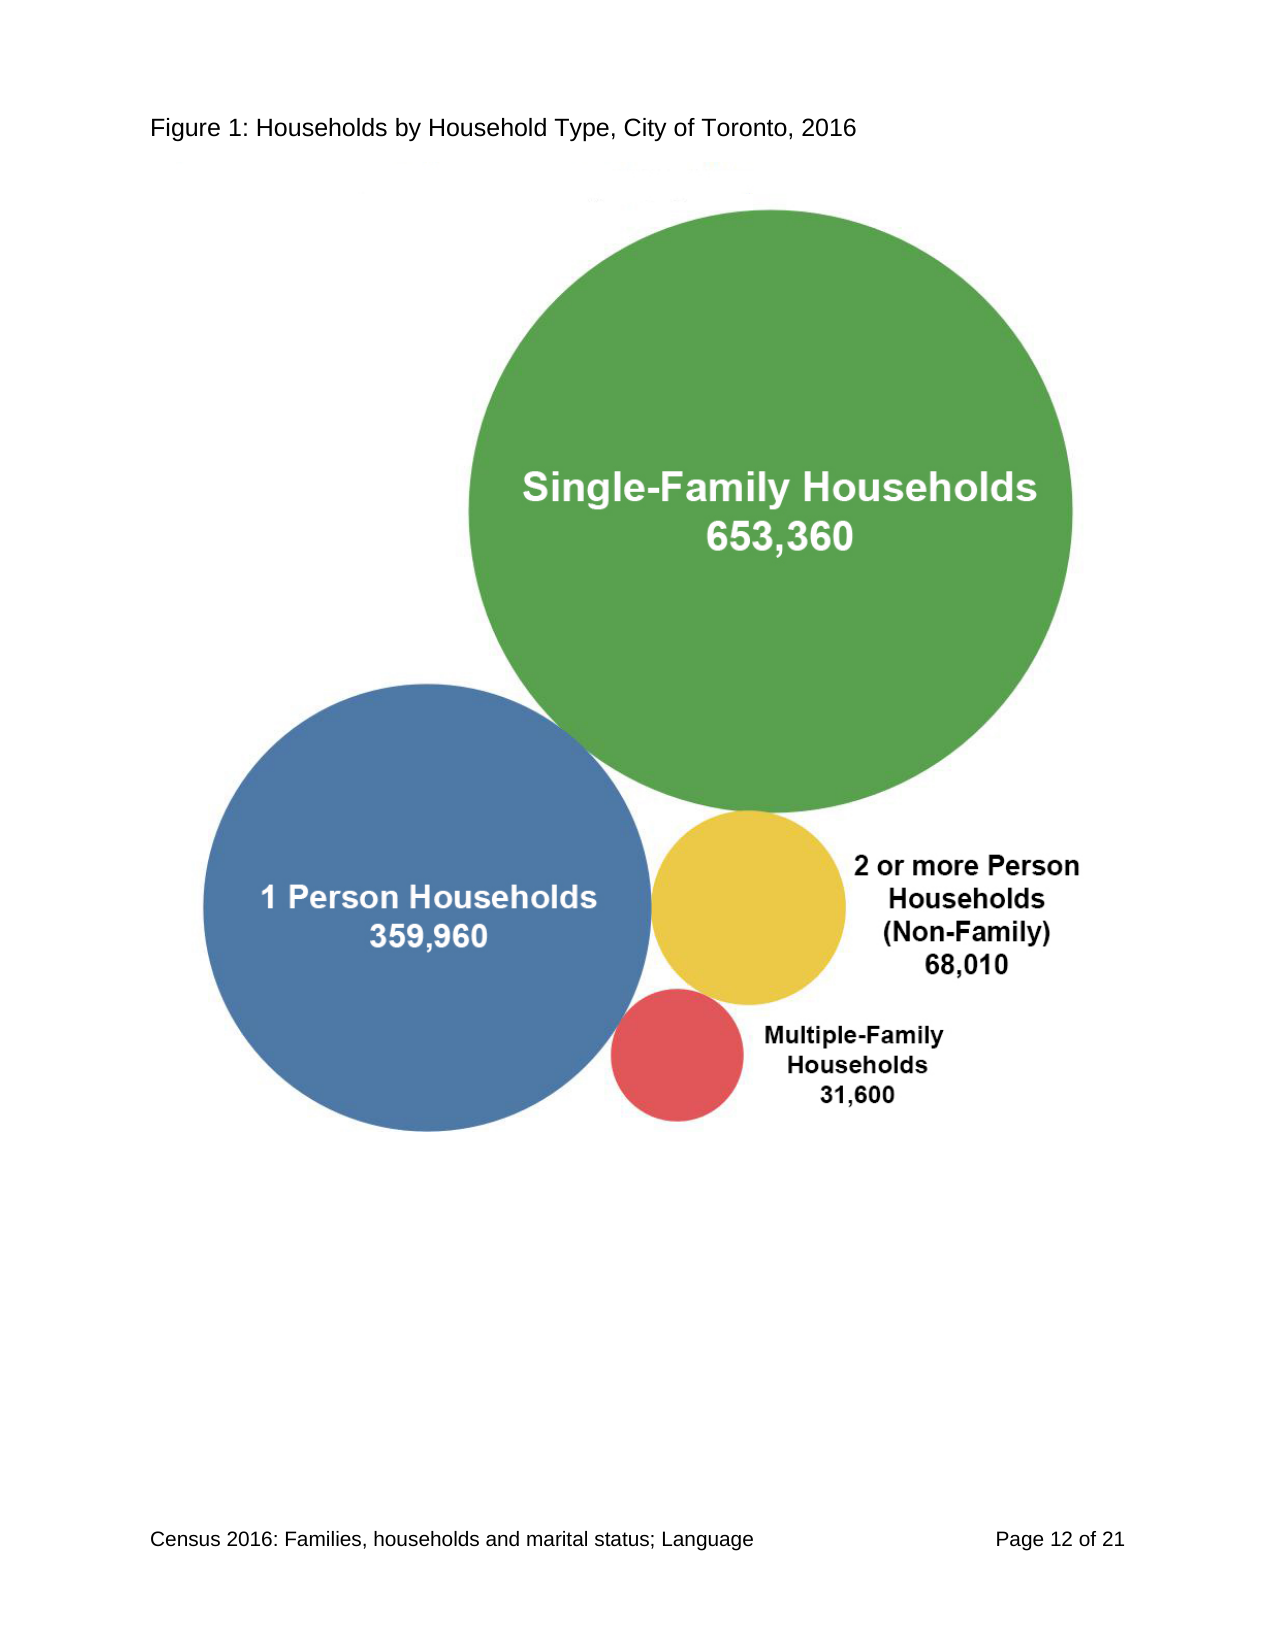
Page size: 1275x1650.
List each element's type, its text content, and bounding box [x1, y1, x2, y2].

picture [176, 162, 1100, 1132]
text Figure 1: Households by Household Type, City of Toronto, 2016 [150, 112, 1125, 141]
